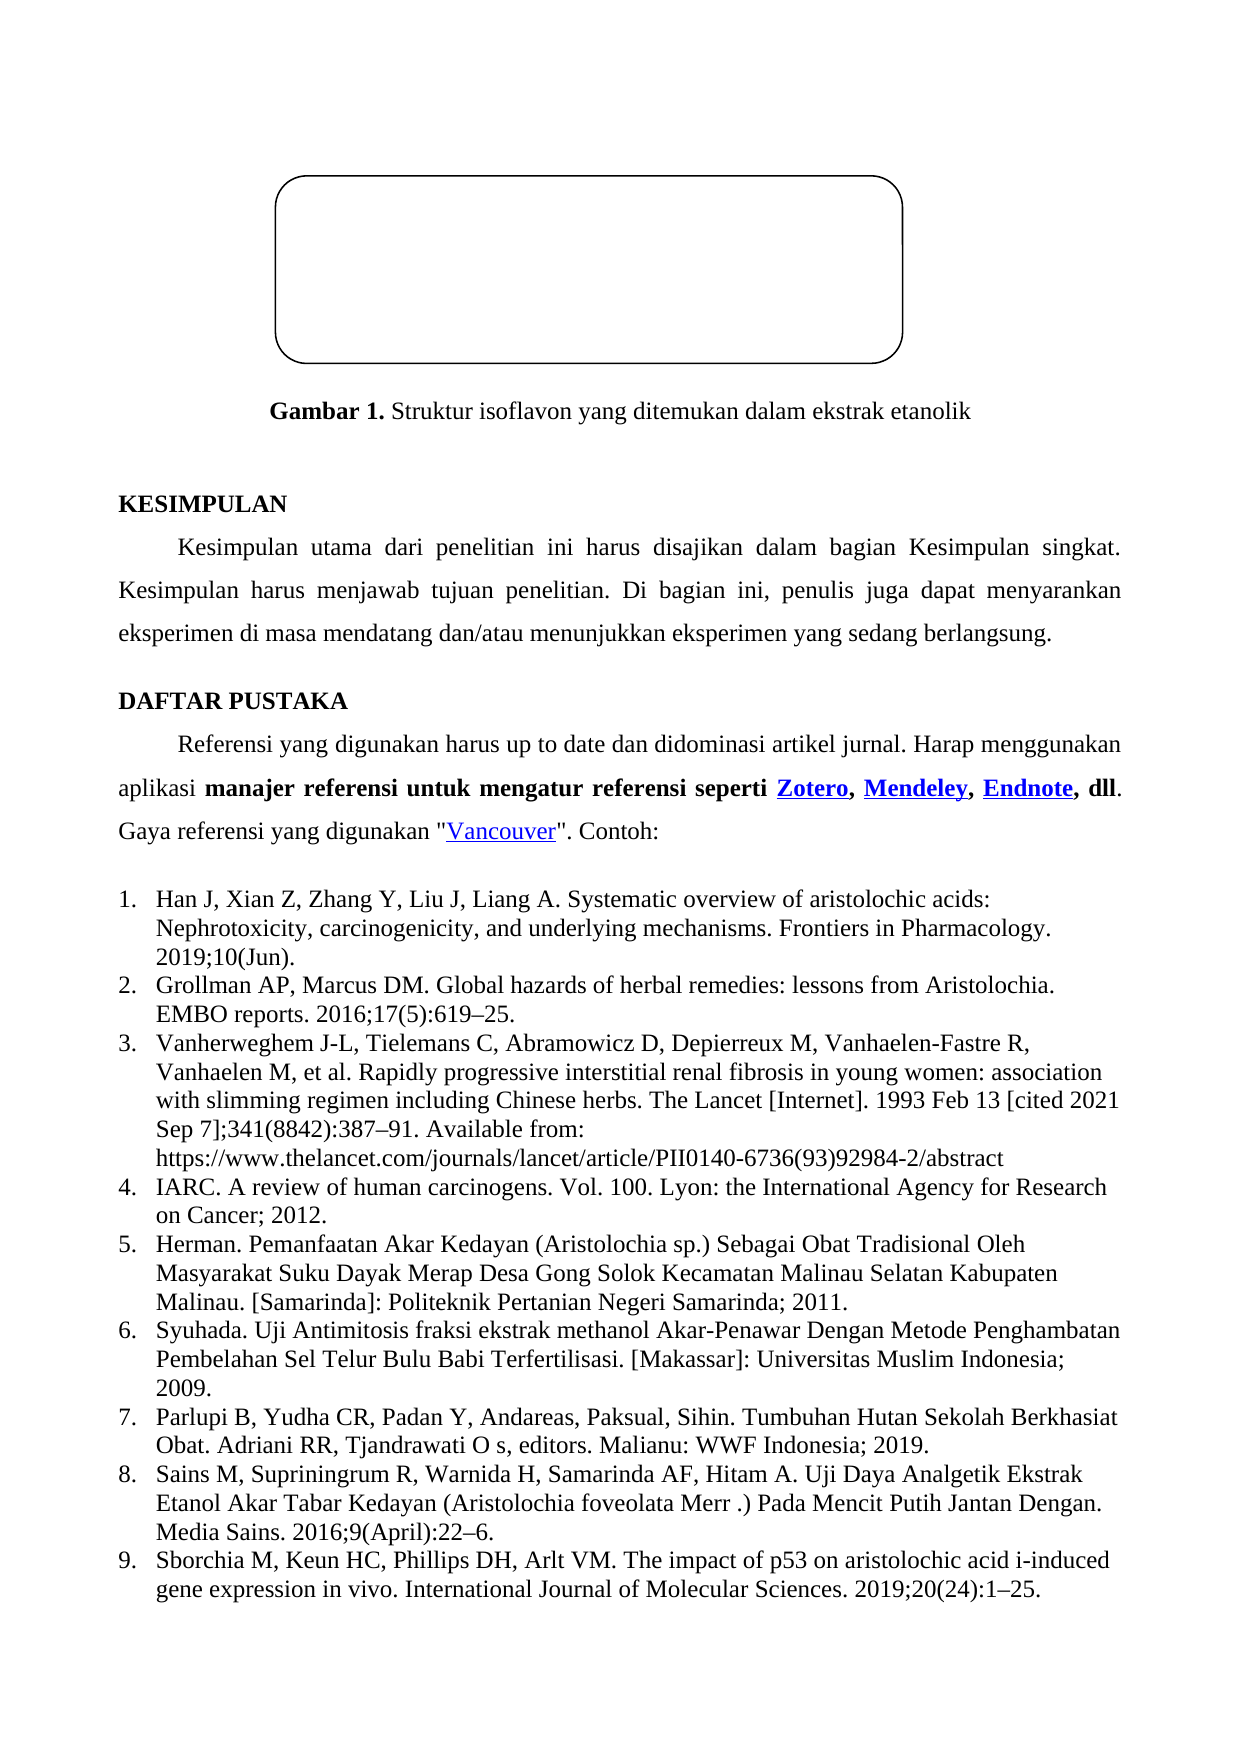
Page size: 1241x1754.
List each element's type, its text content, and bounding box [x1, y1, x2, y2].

text 5. Herman. Pemanfaatan Akar Kedayan (Aristolochia sp.) Sebagai Obat Tradisional Oleh Masyarakat Suku Dayak Merap Desa Gong Solok Kecamatan Malinau Selatan Kabupaten Malinau. [Samarinda]: Politeknik Pertanian Negeri Samarinda; 2011. [118, 1229, 1122, 1316]
text 8. Sains M, Supriningrum R, Warnida H, Samarinda AF, Hitam A. Uji Daya Analgetik Ekstrak Etanol Akar Tabar Kedayan (Aristolochia foveolata Merr .) Pada Mencit Putih Jantan Dengan. Media Sains. 2016;9(April):22–6. [118, 1459, 1122, 1546]
text 1. Han J, Xian Z, Zhang Y, Liu J, Liang A. Systematic overview of aristolochic acids: Nephrotoxicity, carcinogenicity, and underlying mechanisms. Frontiers in Pharmacology. 2019;10(Jun). [118, 884, 1122, 971]
text 6. Syuhada. Uji Antimitosis fraksi ekstrak methanol Akar-Penawar Dengan Metode Penghambatan Pembelahan Sel Telur Bulu Babi Terfertilisasi. [Makassar]: Universitas Muslim Indonesia; 2009. [118, 1316, 1122, 1402]
text 4. IARC. A review of human carcinogens. Vol. 100. Lyon: the International Agency for Research on Cancer; 2012. [118, 1172, 1122, 1229]
text 9. Sborchia M, Keun HC, Phillips DH, Arlt VM. The impact of p53 on aristolochic acid i-induced gene expression in vivo. International Journal of Molecular Sciences. 2019;20(24):1–25. [118, 1546, 1122, 1603]
text DAFTAR PUSTAKA [118, 686, 1122, 715]
text 2. Grollman AP, Marcus DM. Global hazards of herbal remedies: lessons from Aristolochia. EMBO reports. 2016;17(5):619–25. [118, 971, 1122, 1028]
text Referensi yang digunakan harus up to date dan didominasi artikel jurnal. Harap menggunakan aplikasi manajer referensi untuk mengatur referensi seperti Zotero, Mendeley, Endnote, dll. Gaya referensi yang digunakan "Vancouver". Contoh: [118, 729, 1122, 844]
text 7. Parlupi B, Yudha CR, Padan Y, Andareas, Paksual, Sihin. Tumbuhan Hutan Sekolah Berkhasiat Obat. Adriani RR, Tjandrawati O s, editors. Malianu: WWF Indonesia; 2019. [118, 1402, 1122, 1459]
text KESIMPULAN [118, 489, 1122, 518]
text 3. Vanherweghem J-L, Tielemans C, Abramowicz D, Depierreux M, Vanhaelen-Fastre R, Vanhaelen M, et al. Rapidly progressive interstitial renal fibrosis in young women: association with slimming regimen including Chinese herbs. The Lancet [Internet]. 1993 Feb 13 [cited 2021 Sep 7];341(8842):387–91. Available from: https://www.thelancet.com/journals/lancet/article/PII0140-6736(93)92984-2/abstract [118, 1028, 1122, 1172]
text Kesimpulan utama dari penelitian ini harus disajikan dalam bagian Kesimpulan singkat. Kesimpulan harus menjawab tujuan penelitian. Di bagian ini, penulis juga dapat menyarankan eksperimen di masa mendatang dan/atau menunjukkan eksperimen yang sedang berlangsung. [118, 532, 1122, 647]
text Gambar 1. Struktur isoflavon yang ditemukan dalam ekstrak etanolik [118, 396, 1122, 424]
